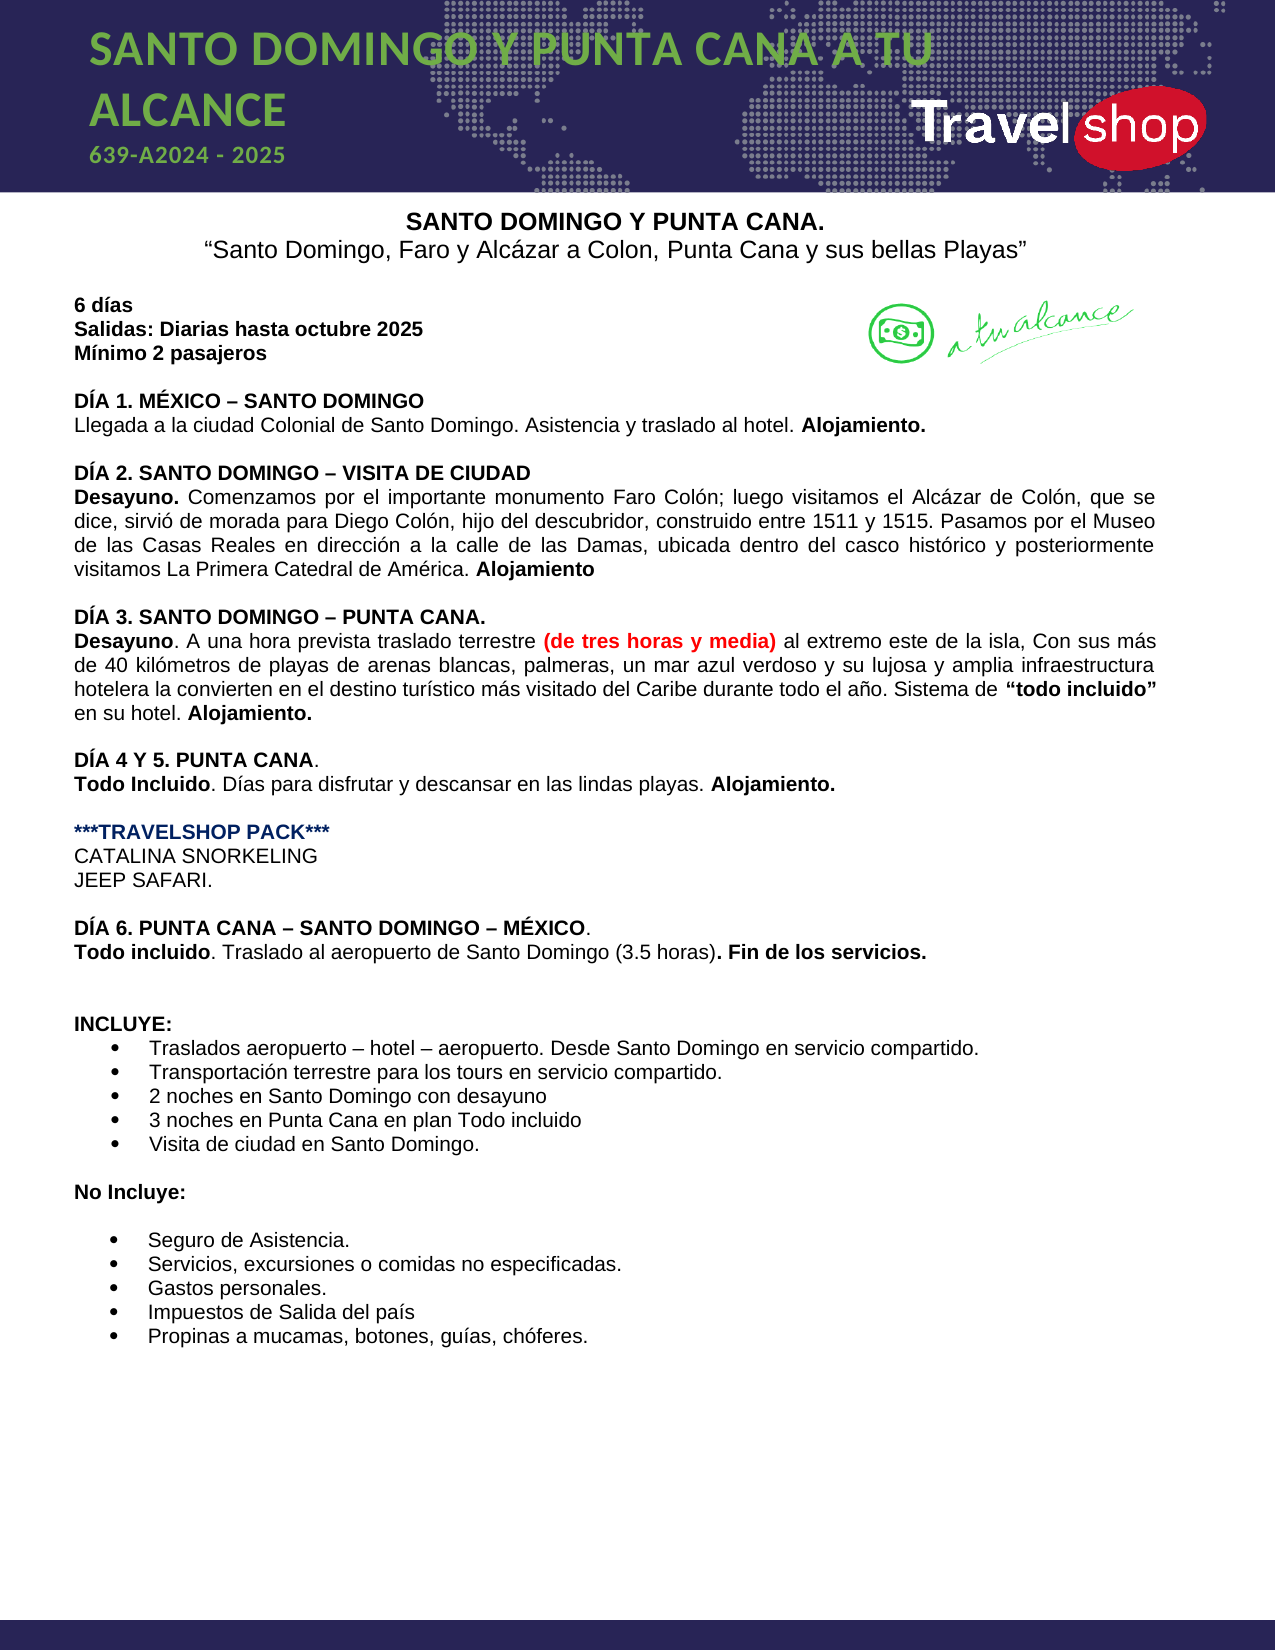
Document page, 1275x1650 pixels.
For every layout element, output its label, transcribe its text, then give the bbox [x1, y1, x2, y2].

text Llegada a la ciudad Colonial de Santo Domingo. Asistencia y traslado al hotel. Alojamiento. [74, 413, 1157, 437]
text INCLUYE: [74, 1012, 1157, 1036]
text Salidas: Diarias hasta octubre 2025 [74, 317, 1157, 341]
text ***TRAVELSHOP PACK*** [74, 820, 1157, 844]
text DÍA 4 Y 5. PUNTA CANA. [74, 748, 1157, 772]
text Todo incluido. Traslado al aeropuerto de Santo Domingo (3.5 horas). Fin de los servicios. [74, 940, 1157, 964]
text CATALINA SNORKELING [74, 844, 1157, 868]
text Mínimo 2 pasajeros [74, 341, 1157, 365]
text DÍA 2. SANTO DOMINGO – VISITA DE CIUDAD [74, 461, 1157, 485]
list Transportación terrestre para los tours en servicio compartido. [111, 1060, 1157, 1084]
text “Santo Domingo, Faro y Alcázar a Colon, Punta Cana y sus bellas Playas” [74, 236, 1157, 264]
list 2 noches en Santo Domingo con desayuno [111, 1084, 1157, 1108]
text 6 días [74, 293, 1157, 317]
picture [911, 86, 1207, 171]
text JEEP SAFARI. [74, 868, 1157, 892]
list Gastos personales. [110, 1276, 1157, 1300]
text DÍA 3. SANTO DOMINGO – PUNTA CANA. [74, 604, 1157, 628]
text Desayuno. Comenzamos por el importante monumento Faro Colón; luego visitamos el Alcázar de Colón, que se dice, sirvió de morada para Diego Colón, hijo del descubridor, construido entre 1511 y 1515. Pasamos por el Museo de las Casas Reales en dirección a la calle de las Damas, ubicada dentro del casco histórico y posteriormente visitamos La Primera Catedral de América. Alojamiento [74, 485, 1157, 581]
list Visita de ciudad en Santo Domingo. [111, 1132, 1157, 1156]
text Todo Incluido. Días para disfrutar y descansar en las lindas playas. Alojamiento. [74, 772, 1157, 796]
list Servicios, excursiones o comidas no especificadas. [110, 1252, 1157, 1276]
text DÍA 1. MÉXICO – SANTO DOMINGO [74, 389, 1157, 413]
text Desayuno. A una hora prevista traslado terrestre (de tres horas y media) al extremo este de la isla, Con sus más de 40 kilómetros de playas de arenas blancas, palmeras, un mar azul verdoso y su lujosa y amplia infraestructura hotelera la convierten en el destino turístico más visitado del Caribe durante todo el año. Sistema de “todo incluido” en su hotel. Alojamiento. [74, 628, 1157, 724]
text No Incluye: [74, 1180, 1157, 1204]
list Traslados aeropuerto – hotel – aeropuerto. Desde Santo Domingo en servicio compartido. [111, 1036, 1157, 1060]
list Seguro de Asistencia. [110, 1228, 1157, 1252]
list Impuestos de Salida del país [110, 1300, 1157, 1324]
list Propinas a mucamas, botones, guías, chóferes. [110, 1324, 1157, 1348]
list 3 noches en Punta Cana en plan Todo incluido [111, 1108, 1157, 1132]
text DÍA 6. PUNTA CANA – SANTO DOMINGO – MÉXICO. [74, 916, 1157, 940]
text SANTO DOMINGO Y PUNTA CANA. [74, 207, 1157, 236]
